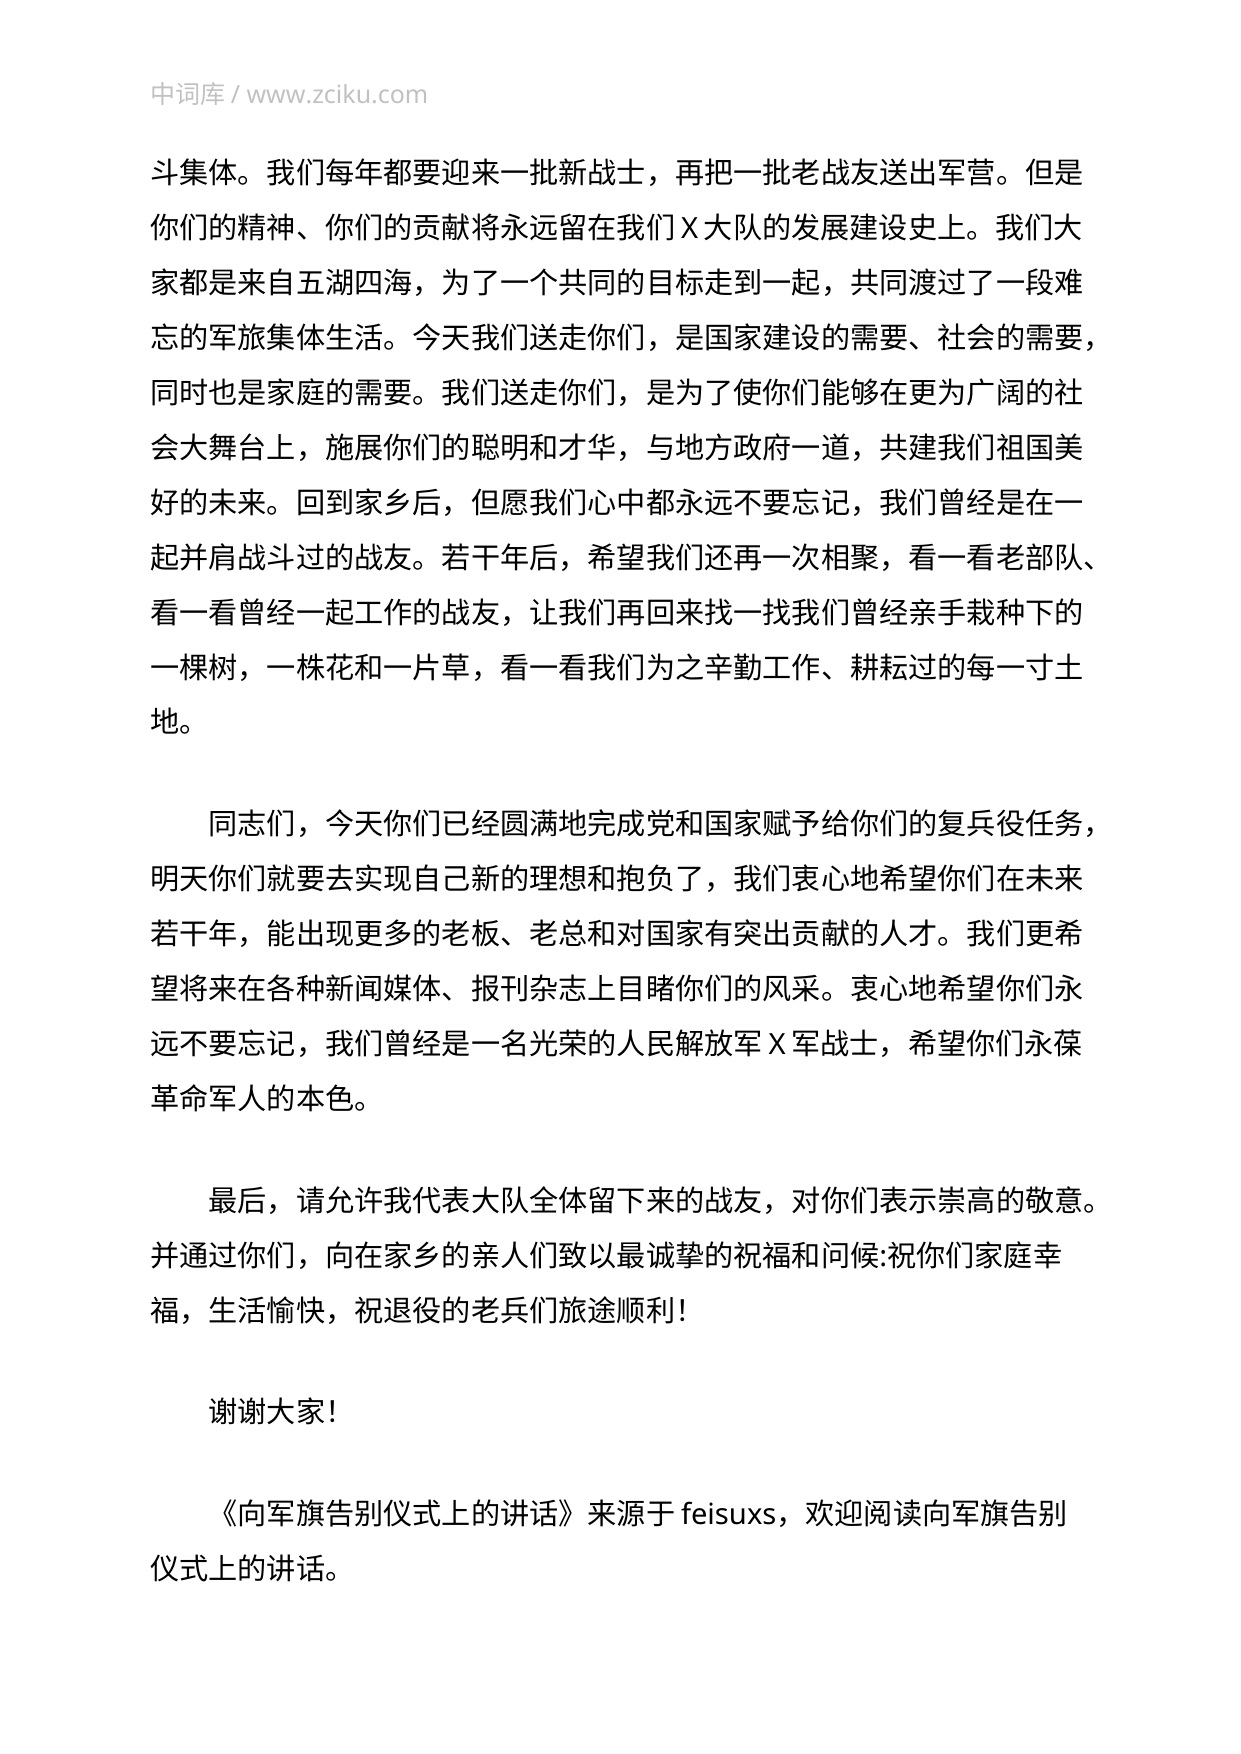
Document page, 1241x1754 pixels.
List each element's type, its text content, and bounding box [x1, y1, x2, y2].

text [150, 150, 1090, 741]
text 谢谢大家！ [150, 1389, 1090, 1431]
text 同志们，今天你们已经圆满地完成党和国家赋予给你们的复兵役任务，明天你们就要去实现自己新的理想和抱负了，我们衷心地希望你们在未来若干年，能出现更多的老板、老总和对国家有突出贡献的人才。我们更希望将来在各种新闻媒体、报刊杂志上目睹你们的风采。衷心地希望你们永远不要忘记，我们曾经是一名光荣的人民解放军X军战士，希望你们永葆革命军人的本色。 [150, 801, 1090, 1118]
text 《向军旗告别仪式上的讲话》来源于feisuxs，欢迎阅读向军旗告别仪式上的讲话。 [150, 1491, 1090, 1588]
text 最后，请允许我代表大队全体留下来的战友，对你们表示崇高的敬意。并通过你们，向在家乡的亲人们致以最诚挚的祝福和问候:祝你们家庭幸福，生活愉快，祝退役的老兵们旅途顺利！ [150, 1177, 1090, 1329]
